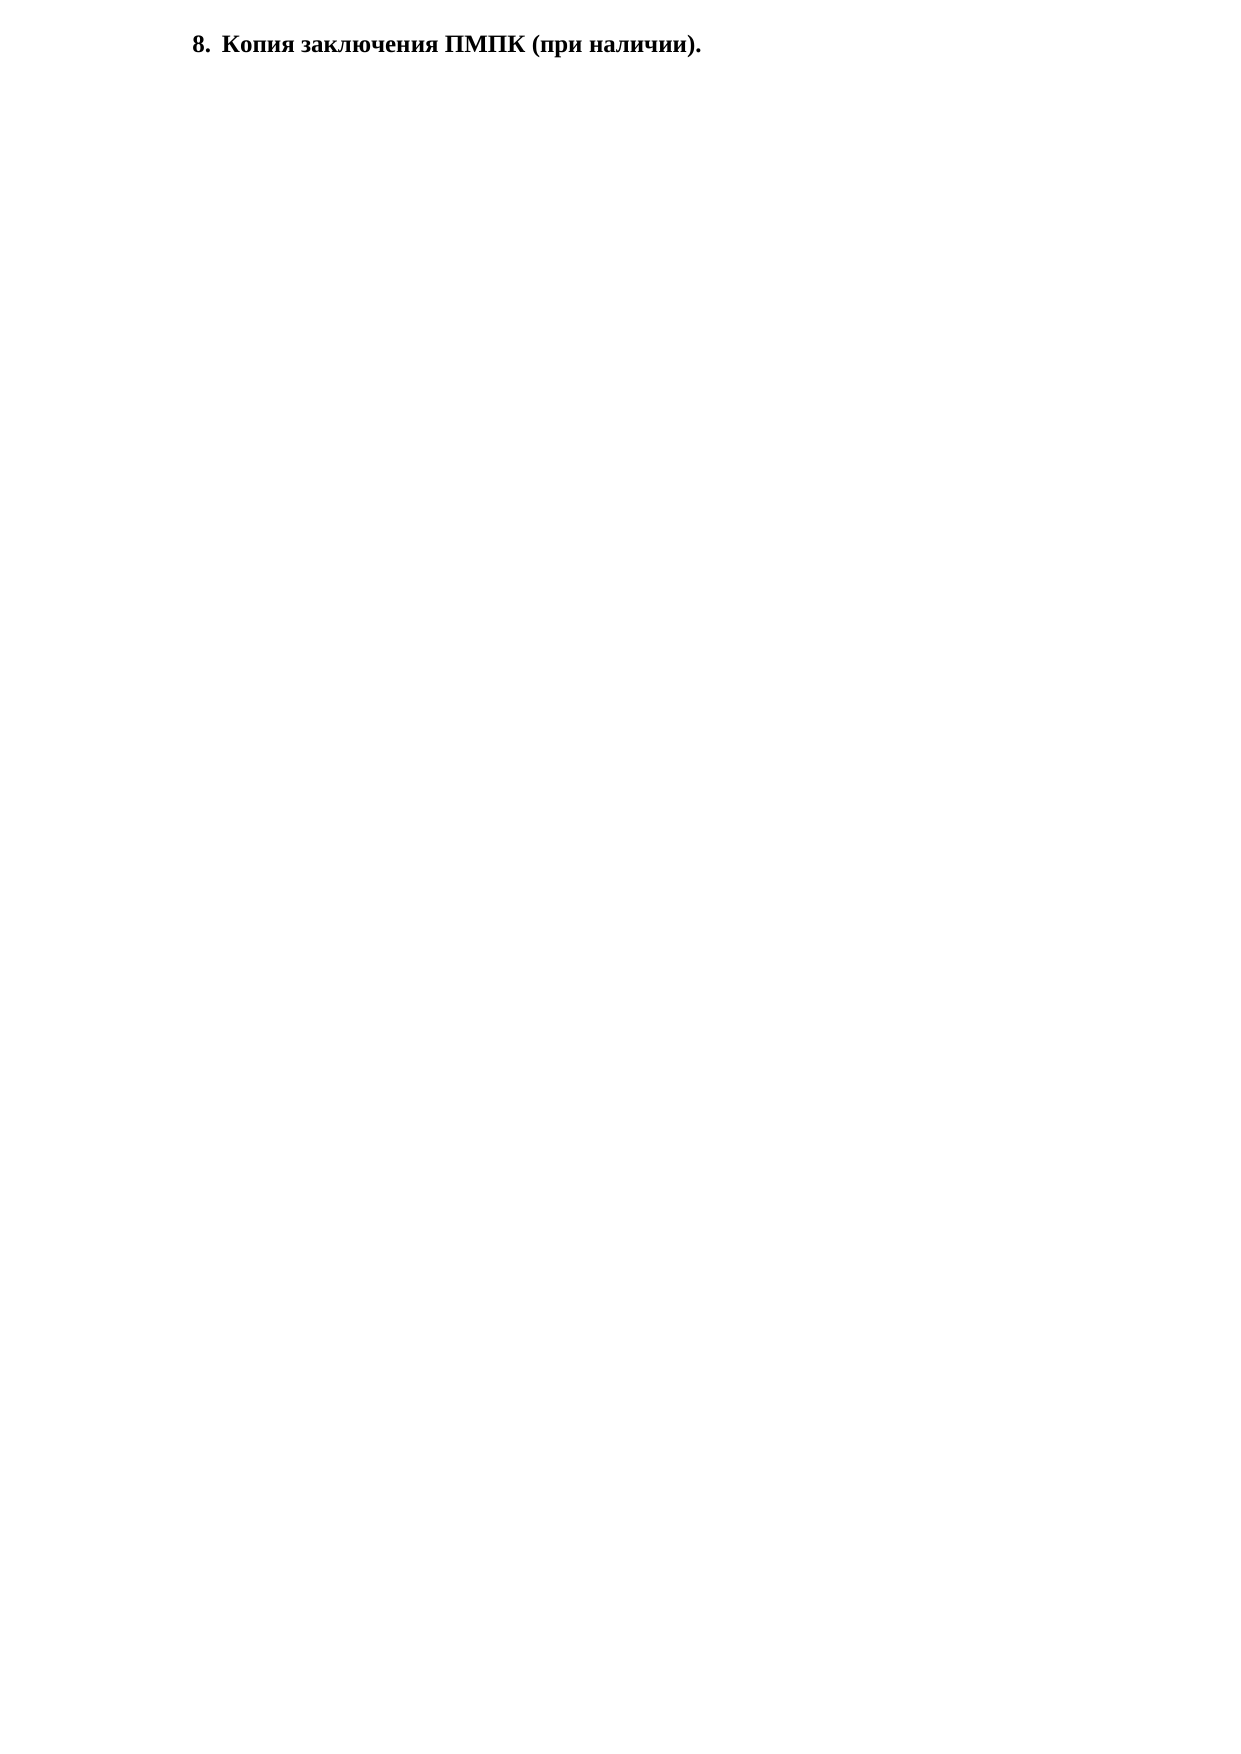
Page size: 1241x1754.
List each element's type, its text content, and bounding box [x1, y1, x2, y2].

list Копия заключения ПМПК (при наличии). [118, 29, 1181, 58]
